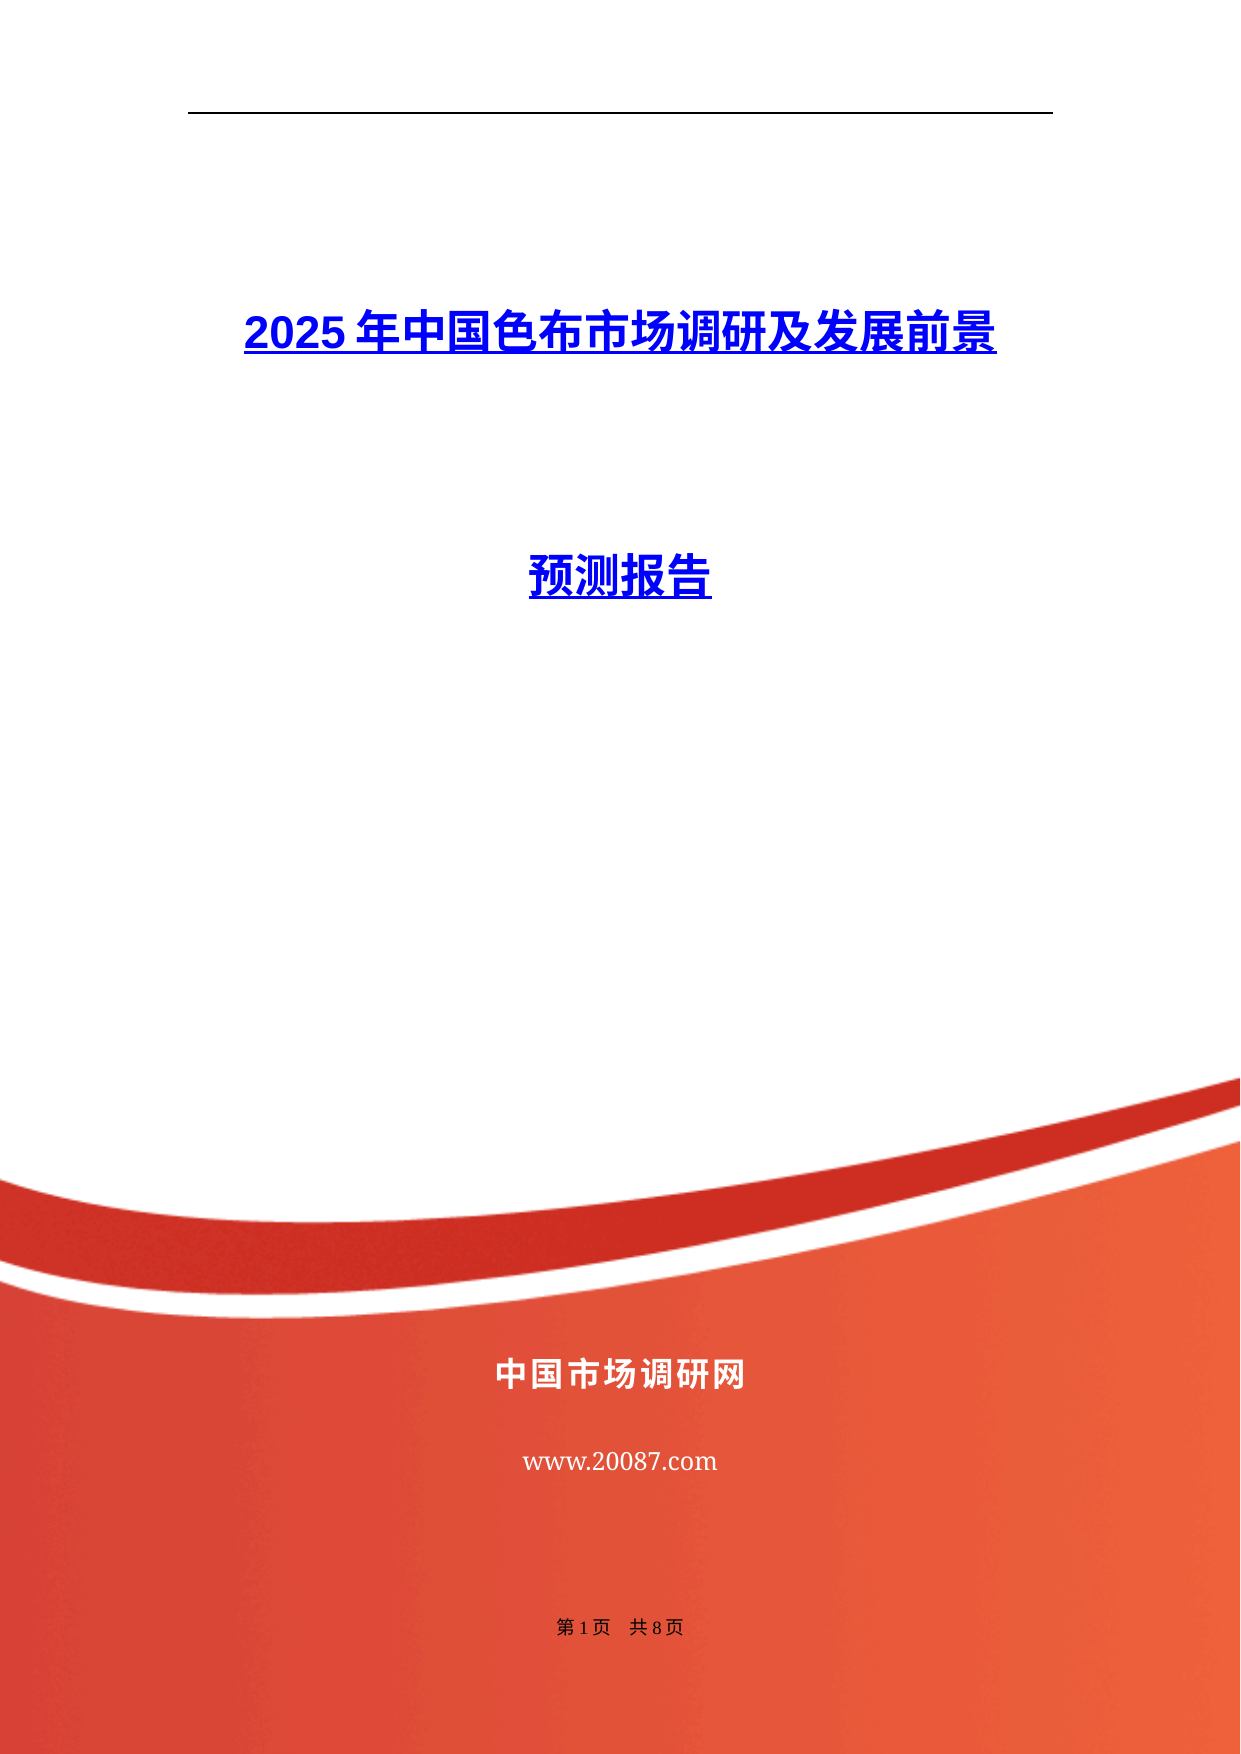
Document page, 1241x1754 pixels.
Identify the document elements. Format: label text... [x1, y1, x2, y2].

text www.20087.com [187, 1428, 1053, 1493]
subtitle 中国市场调研网 [187, 1339, 1053, 1404]
table_header 2025年中国色布市场调研及发展前景预测报告 [188, 207, 1053, 773]
picture [0, 1006, 1241, 1754]
